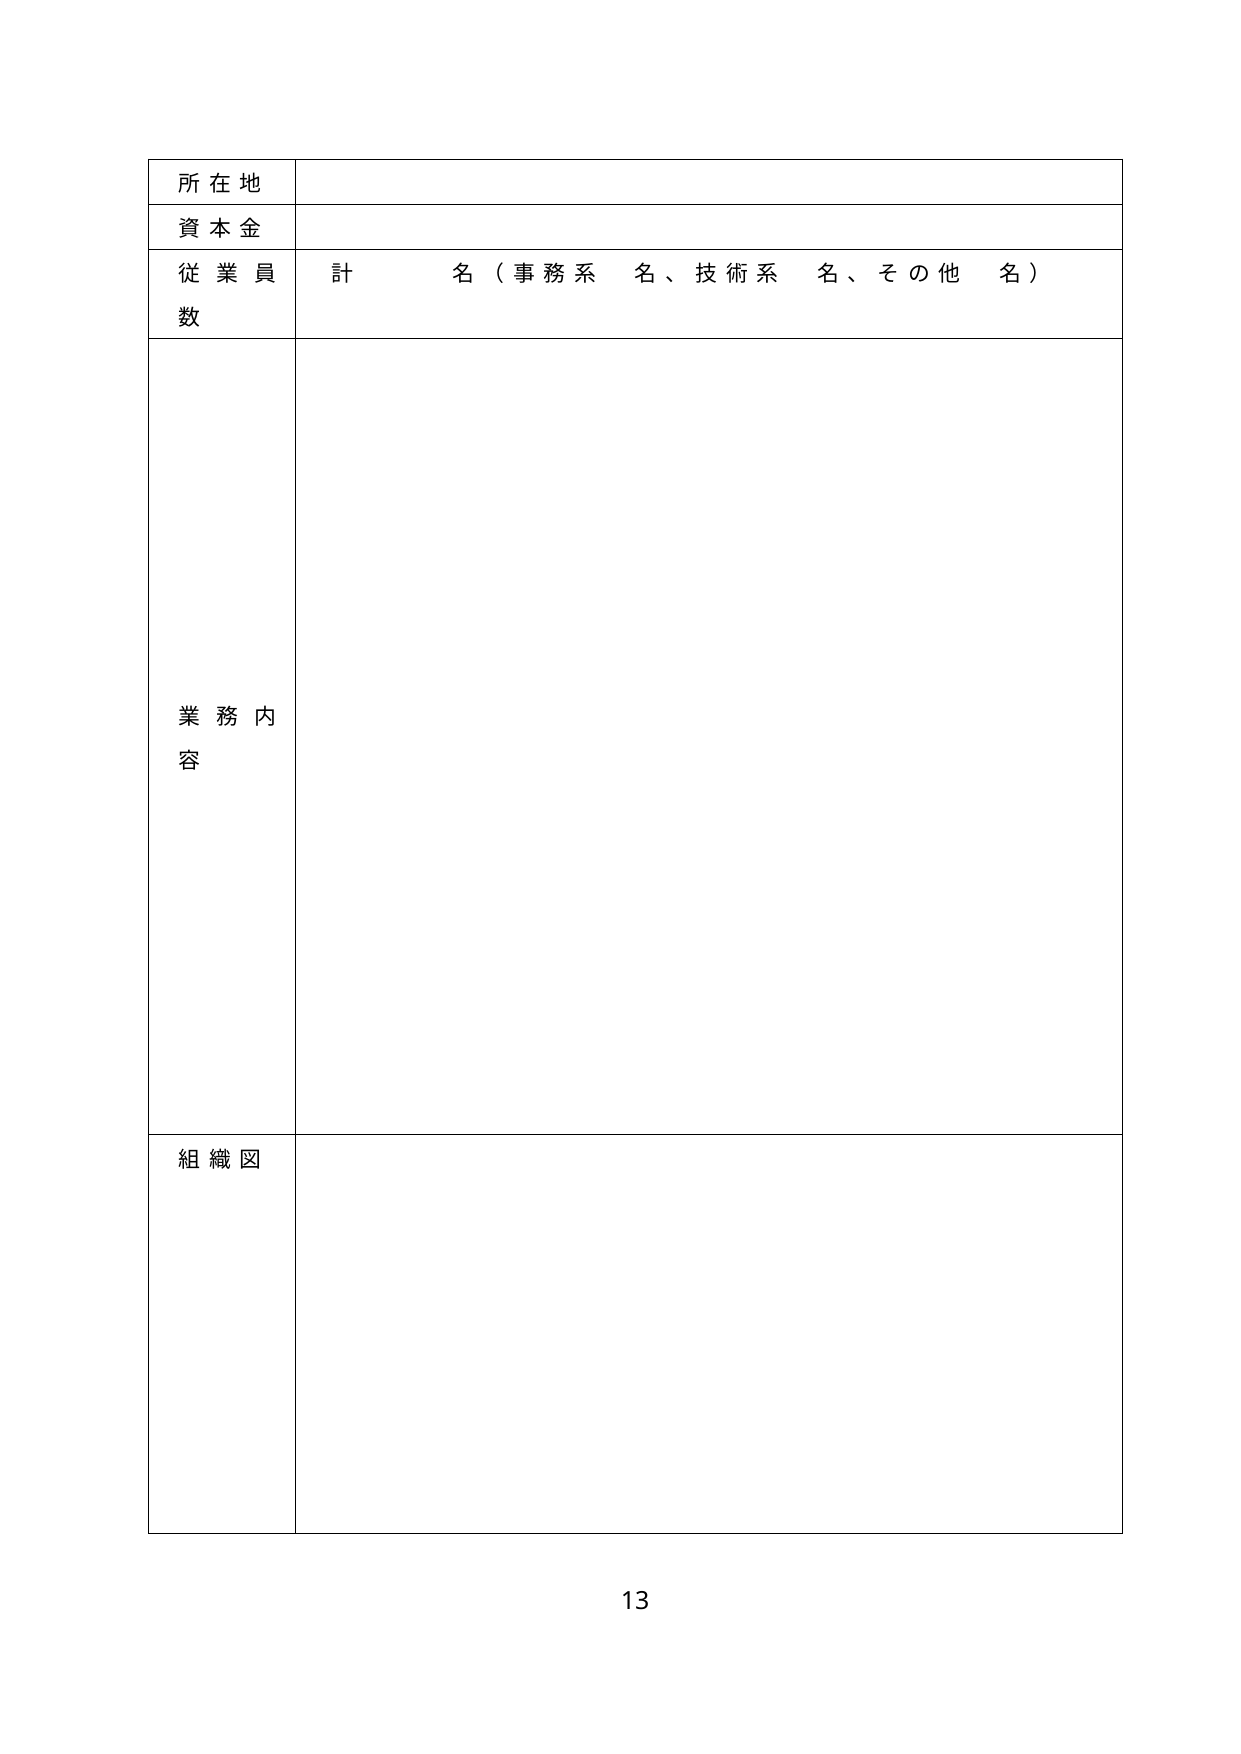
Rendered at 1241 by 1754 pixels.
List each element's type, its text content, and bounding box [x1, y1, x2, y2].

table_cell 資本金 [149, 205, 295, 249]
table_cell [296, 339, 1122, 1134]
table_cell 組織図 [149, 1135, 295, 1533]
table_cell 業務内容 [149, 339, 295, 1134]
table_cell 所在地 [149, 160, 295, 204]
table_cell 従業員数 [149, 250, 295, 338]
table_cell [296, 160, 1122, 204]
table_cell [296, 1135, 1122, 1533]
table_cell 計 名（事務系 名、技術系 名、その他 名） [296, 250, 1122, 338]
table_cell [296, 205, 1122, 249]
